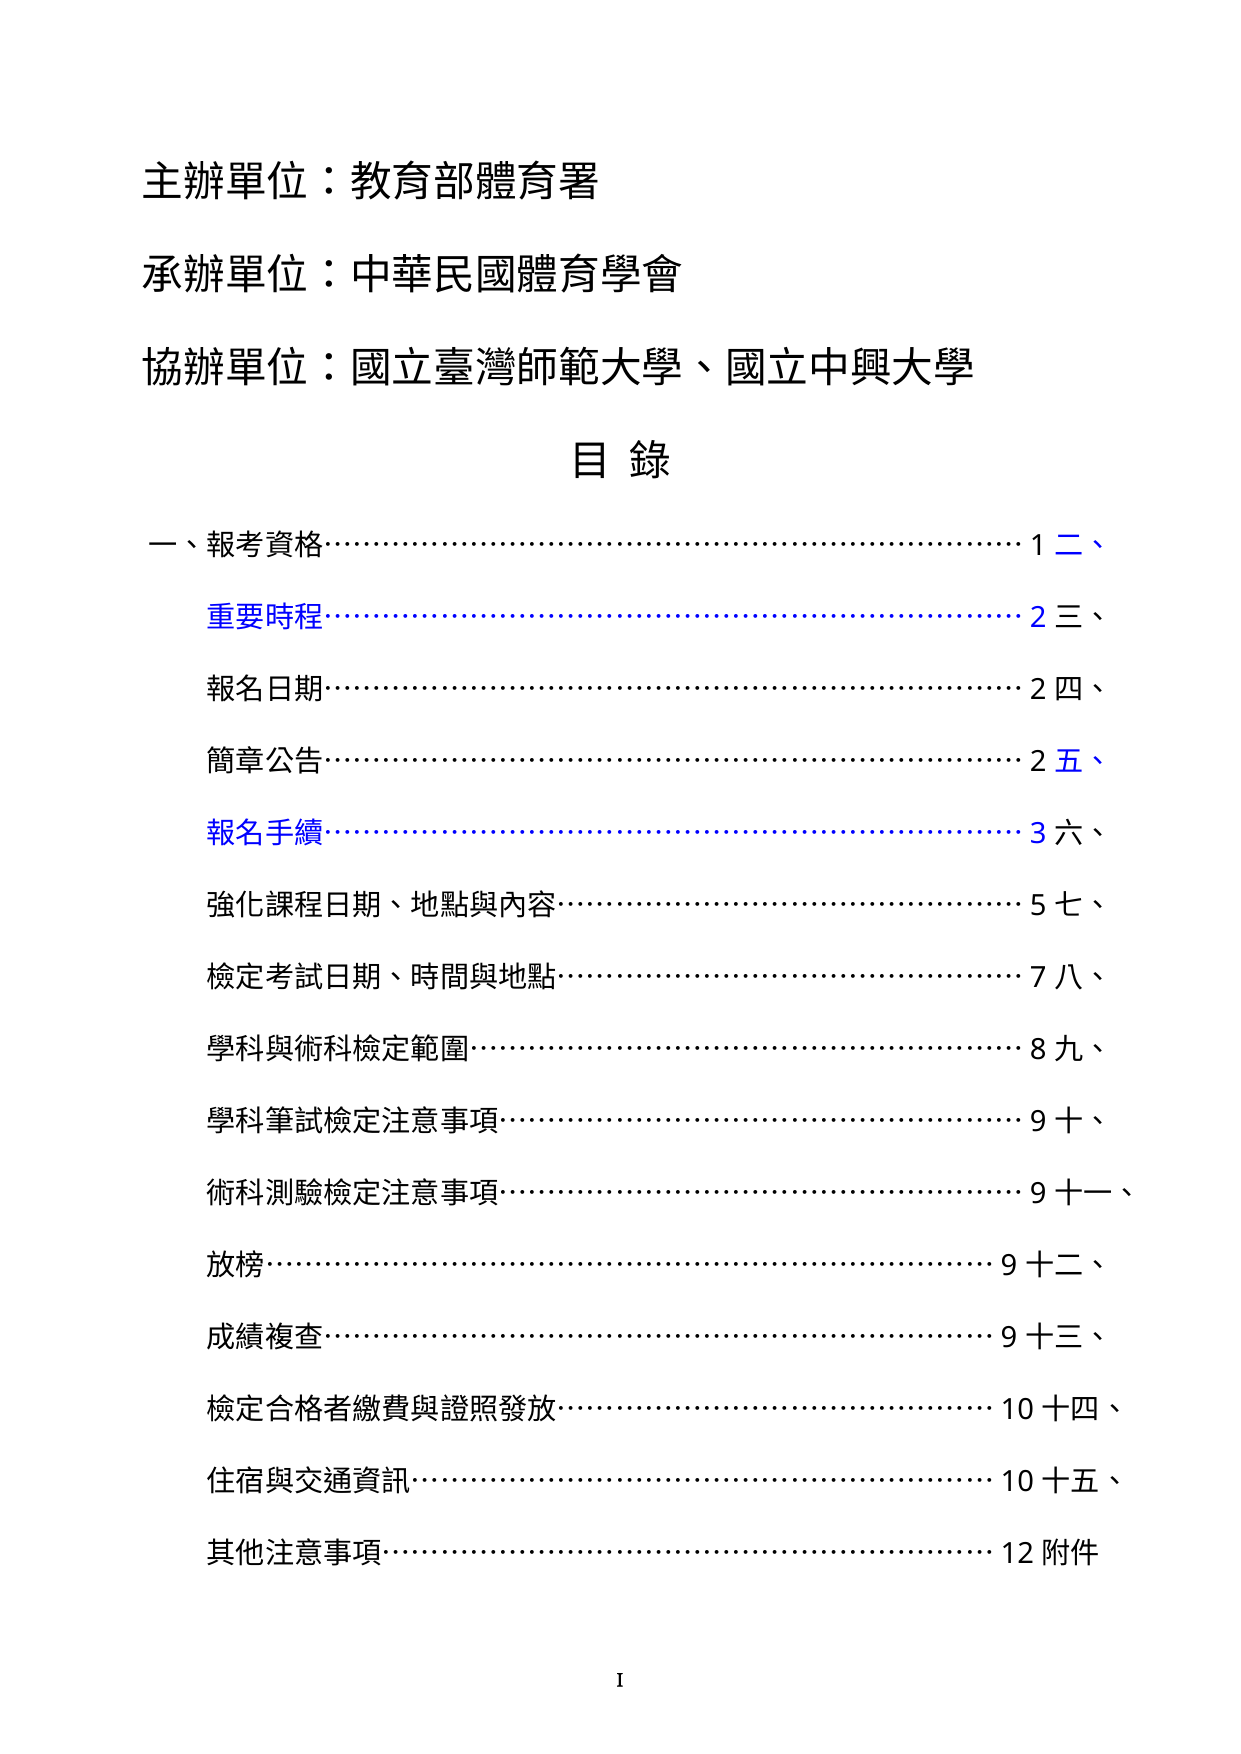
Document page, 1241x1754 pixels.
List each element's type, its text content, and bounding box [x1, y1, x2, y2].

subtitle 目 錄 [120, 427, 1121, 487]
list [148, 521, 1121, 1572]
text 承辦單位：中華民國體育學會 [141, 241, 1121, 301]
text 主辦單位：教育部體育署 [141, 148, 1121, 208]
picture [610, 1669, 652, 1690]
text 協辦單位：國立臺灣師範大學、國立中興大學 [141, 334, 1121, 394]
